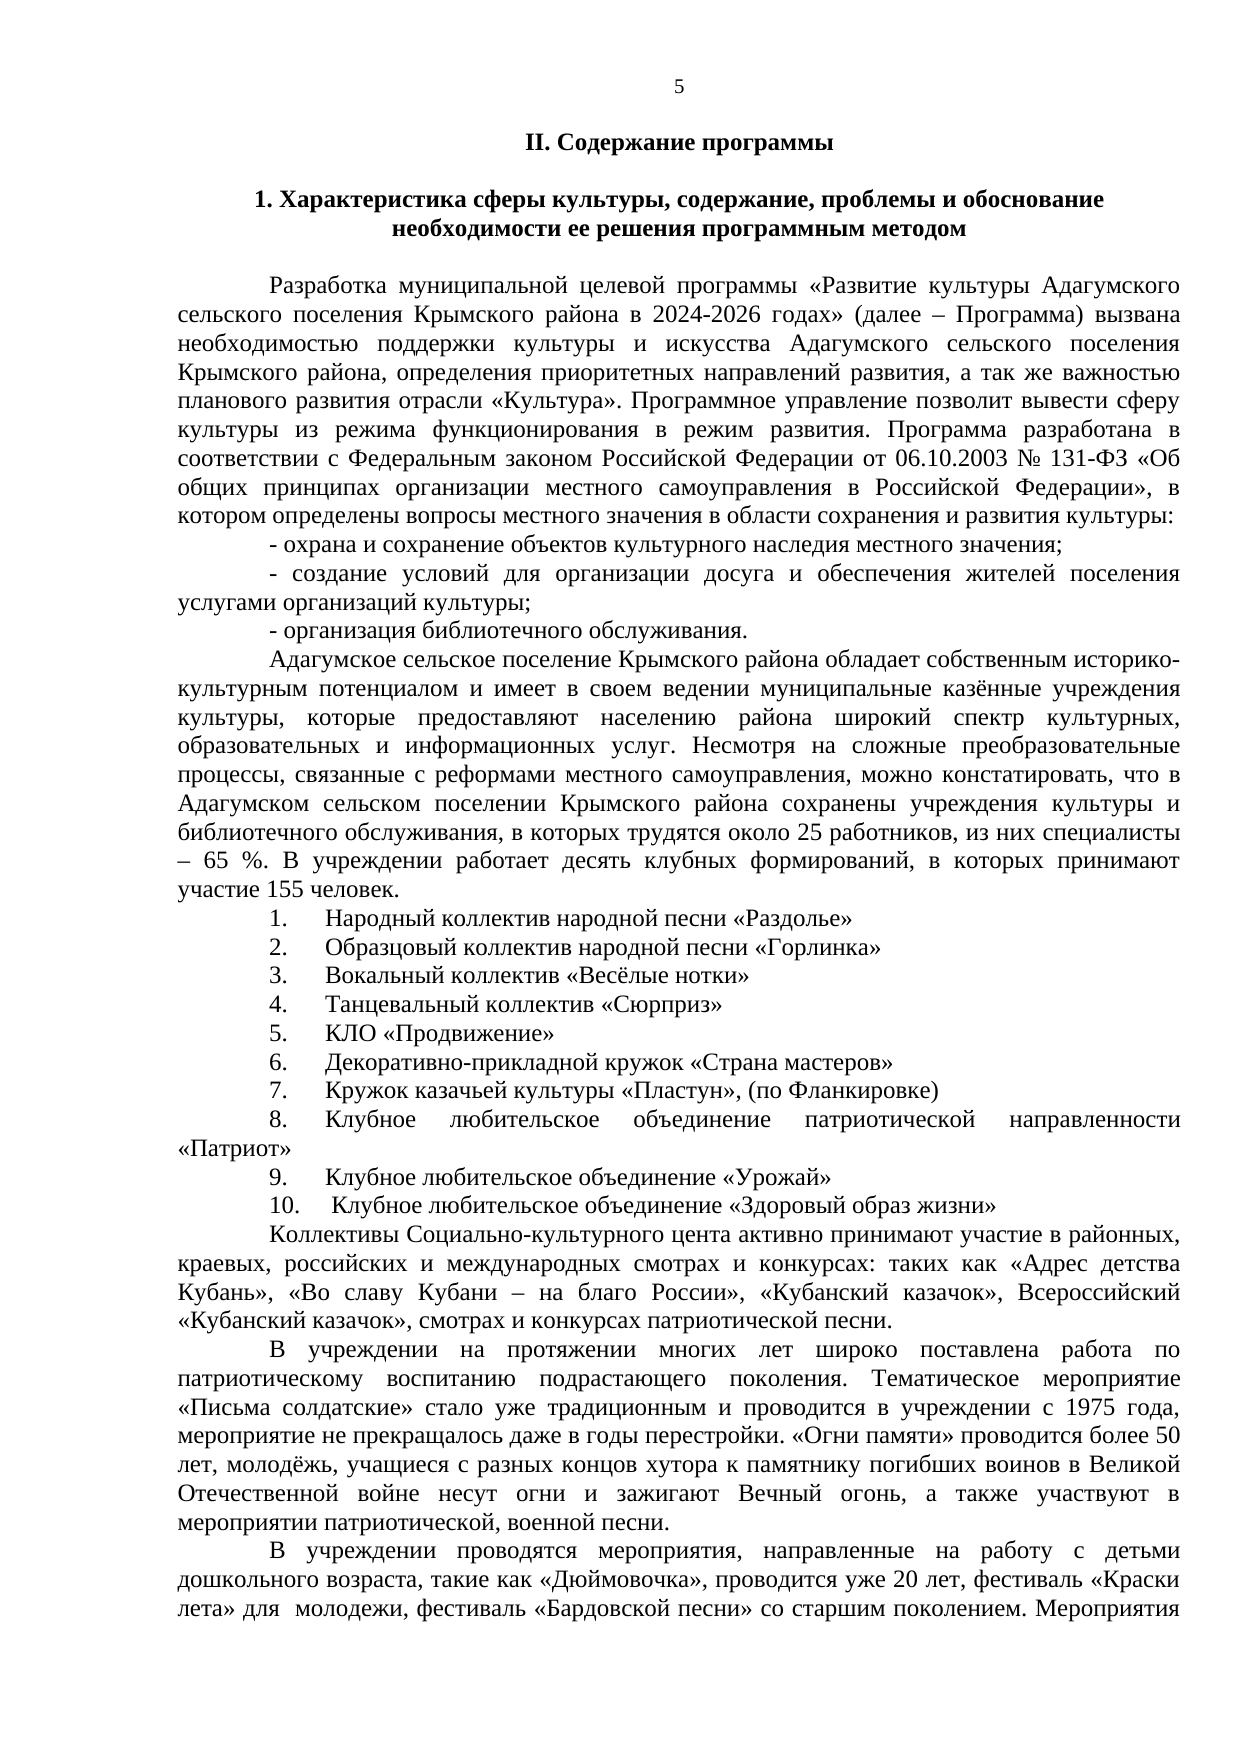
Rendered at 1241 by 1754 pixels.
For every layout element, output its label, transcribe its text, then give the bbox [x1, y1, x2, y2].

text 1. Характеристика сферы культуры, содержание, проблемы и обоснование необходимости ее решения программным методом [177, 184, 1181, 242]
text - создание условий для организации досуга и обеспечения жителей поселения услугами организаций культуры; [177, 558, 1181, 615]
text - организация библиотечного обслуживания. [177, 615, 1181, 644]
text В учреждении на протяжении многих лет широко поставлена работа по патриотическому воспитанию подрастающего поколения. Тематическое мероприятие «Письма солдатские» стало уже традиционным и проводится в учреждении с 1975 года, мероприятие не прекращалось даже в годы перестройки. «Огни памяти» проводится более 50 лет, молодёжь, учащиеся с разных концов хутора к памятнику погибших воинов в Великой Отечественной войне несут огни и зажигают Вечный огонь, а также участвуют в мероприятии патриотической, военной песни. [177, 1334, 1181, 1535]
text 5. КЛО «Продвижение» [177, 1018, 1181, 1047]
text Разработка муниципальной целевой программы «Развитие культуры Адагумского сельского поселения Крымского района в 2024-2026 годах» (далее – Программа) вызвана необходимостью поддержки культуры и искусства Адагумского сельского поселения Крымского района, определения приоритетных направлений развития, а так же важностью планового развития отрасли «Культура». Программное управление позволит вывести сферу культуры из режима функционирования в режим развития. Программа разработана в соответствии с Федеральным законом Российской Федерации от 06.10.2003 № 131-ФЗ «Об общих принципах организации местного самоуправления в Российской Федерации», в котором определены вопросы местного значения в области сохранения и развития культуры: [177, 270, 1181, 529]
text 1. Народный коллектив народной песни «Раздолье» [177, 903, 1181, 932]
text 6. Декоративно-прикладной кружок «Страна мастеров» [177, 1047, 1181, 1075]
text 8. Клубное любительское объединение патриотической направленности «Патриот» [177, 1104, 1181, 1162]
text II. Содержание программы [177, 127, 1181, 155]
text Коллективы Социально-культурного цента активно принимают участие в районных, краевых, российских и международных смотрах и конкурсах: таких как «Адрес детства Кубань», «Во славу Кубани – на благо России», «Кубанский казачок», Всероссийский «Кубанский казачок», смотрах и конкурсах патриотической песни. [177, 1219, 1181, 1334]
text 3. Вокальный коллектив «Весёлые нотки» [177, 960, 1181, 989]
text - охрана и сохранение объектов культурного наследия местного значения; [177, 529, 1181, 558]
text 4. Танцевальный коллектив «Сюрприз» [177, 989, 1181, 1018]
text 2. Образцовый коллектив народной песни «Горлинка» [177, 932, 1181, 960]
text 9. Клубное любительское объединение «Урожай» [177, 1162, 1181, 1190]
text 10. Клубное любительское объединение «Здоровый образ жизни» [177, 1190, 1181, 1219]
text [177, 1535, 1181, 1622]
text Адагумское сельское поселение Крымского района обладает собственным историко-культурным потенциалом и имеет в своем ведении муниципальные казённые учреждения культуры, которые предоставляют населению района широкий спектр культурных, образовательных и информационных услуг. Несмотря на сложные преобразовательные процессы, связанные с реформами местного самоуправления, можно констатировать, что в Адагумском сельском поселении Крымского района сохранены учреждения культуры и библиотечного обслуживания, в которых трудятся около 25 работников, из них специалисты – 65 %. В учреждении работает десять клубных формирований, в которых принимают участие 155 человек. [177, 644, 1181, 903]
text 7. Кружок казачьей культуры «Пластун», (по Фланкировке) [177, 1075, 1181, 1104]
